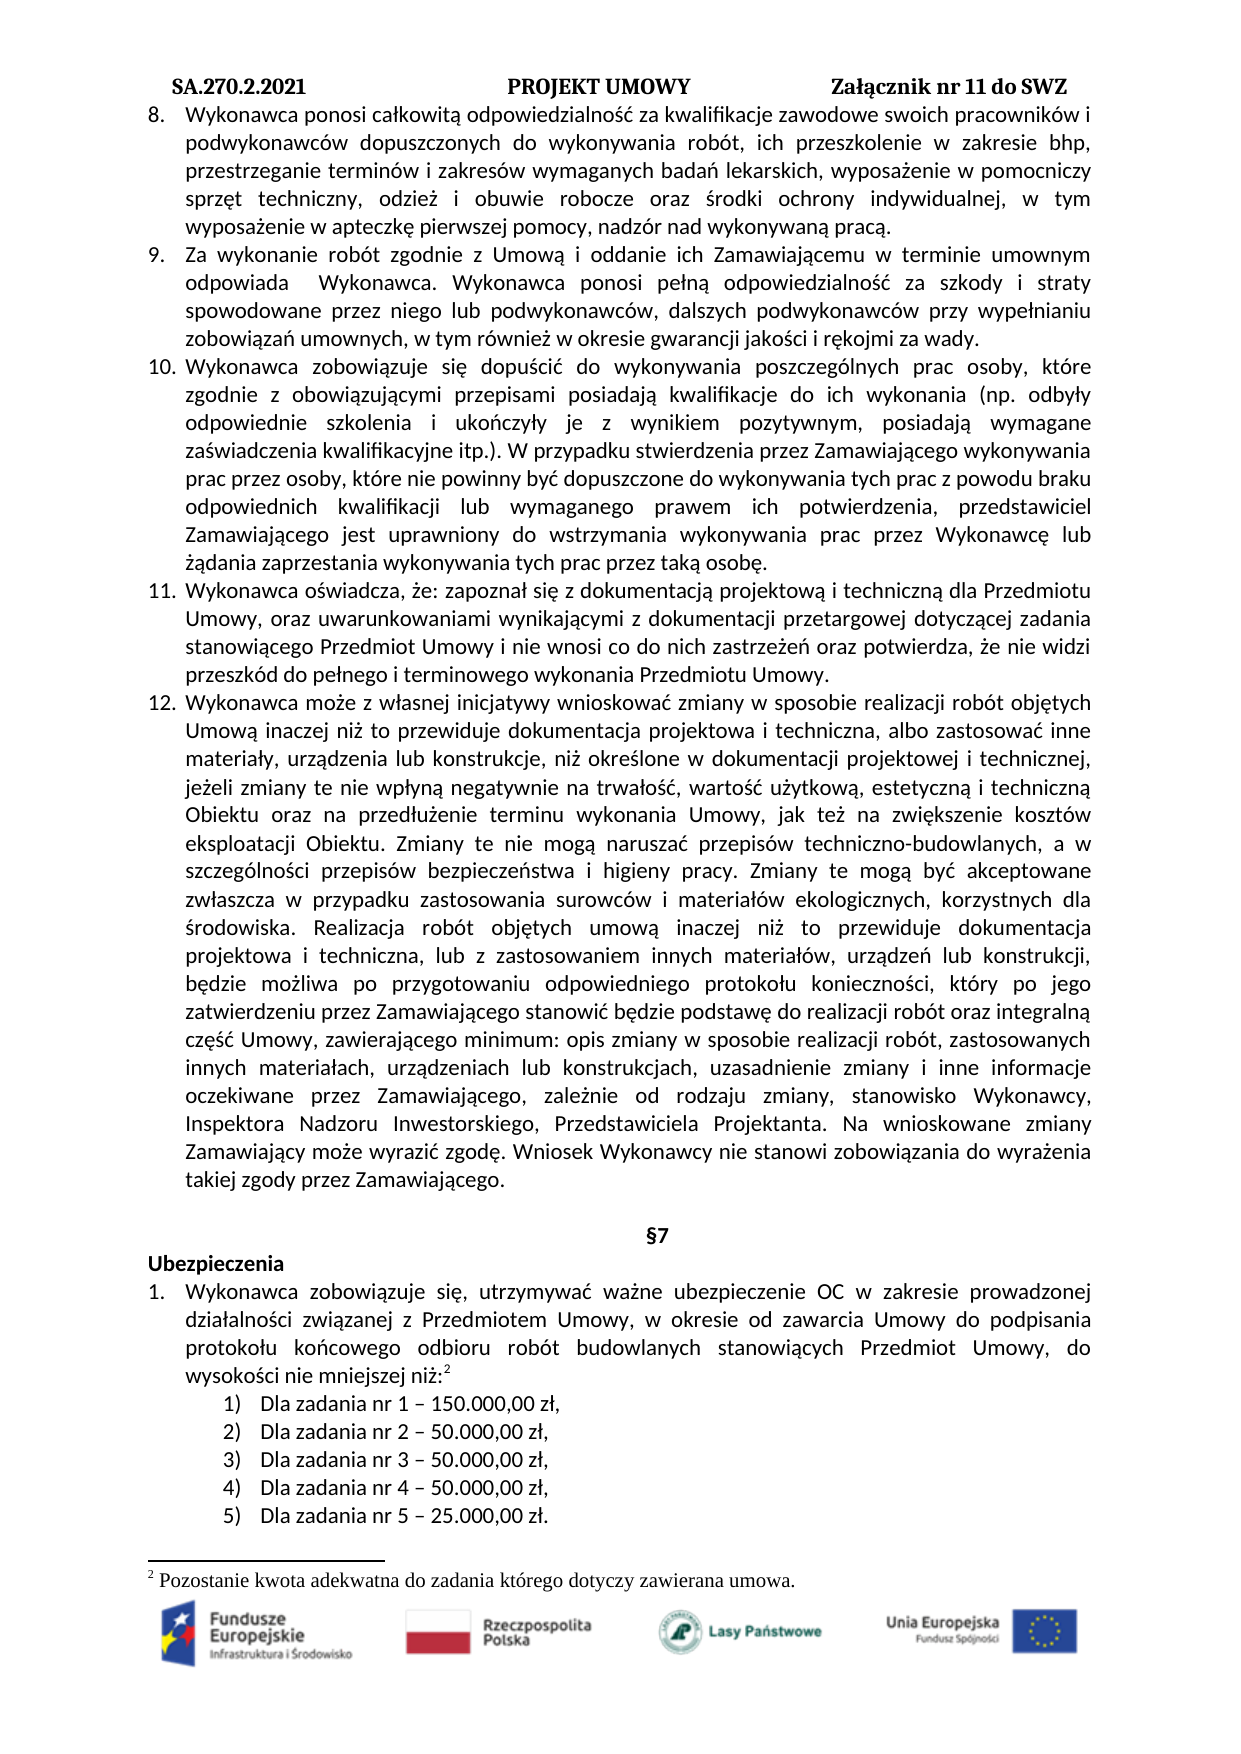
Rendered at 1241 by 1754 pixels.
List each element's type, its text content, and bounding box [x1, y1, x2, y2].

list Wykonawca może z własnej inicjatywy wnioskować zmiany w sposobie realizacji robót objętych Umową inaczej niż to przewiduje dokumentacja projektowa i techniczna, albo zastosować inne materiały, urządzenia lub konstrukcje, niż określone w dokumentacji projektowej i technicznej, jeżeli zmiany te nie wpłyną negatywnie na trwałość, wartość użytkową, estetyczną i techniczną Obiektu oraz na przedłużenie terminu wykonania Umowy, jak też na zwiększenie kosztów eksploatacji Obiektu. Zmiany te nie mogą naruszać przepisów techniczno-budowlanych, a w szczególności przepisów bezpieczeństwa i higieny pracy. Zmiany te mogą być akceptowane zwłaszcza w przypadku zastosowania surowców i materiałów ekologicznych, korzystnych dla środowiska. Realizacja robót objętych umową inaczej niż to przewiduje dokumentacja projektowa i techniczna, lub z zastosowaniem innych materiałów, urządzeń lub konstrukcji, będzie możliwa po przygotowaniu odpowiedniego protokołu konieczności, który po jego zatwierdzeniu przez Zamawiającego stanowić będzie podstawę do realizacji robót oraz integralną część Umowy, zawierającego minimum: opis zmiany w sposobie realizacji robót, zastosowanych innych materiałach, urządzeniach lub konstrukcjach, uzasadnienie zmiany i inne informacje oczekiwane przez Zamawiającego, zależnie od rodzaju zmiany, stanowisko Wykonawcy, Inspektora Nadzoru Inwestorskiego, Przedstawiciela Projektanta. Na wnioskowane zmiany Zamawiający może wyrazić zgodę. Wniosek Wykonawcy nie stanowi zobowiązania do wyrażenia takiej zgody przez Zamawiającego. [148, 688, 1093, 1193]
list Wykonawca oświadcza, że: zapoznał się z dokumentacją projektową i techniczną dla Przedmiotu Umowy, oraz uwarunkowaniami wynikającymi z dokumentacji przetargowej dotyczącej zadania stanowiącego Przedmiot Umowy i nie wnosi co do nich zastrzeżeń oraz potwierdza, że nie widzi przeszkód do pełnego i terminowego wykonania Przedmiotu Umowy. [148, 576, 1093, 688]
list Dla zadania nr 2 – 50.000,00 zł, [223, 1417, 1093, 1445]
list Wykonawca zobowiązuje się dopuścić do wykonywania poszczególnych prac osoby, które zgodnie z obowiązującymi przepisami posiadają kwalifikacje do ich wykonania (np. odbyły odpowiednie szkolenia i ukończyły je z wynikiem pozytywnym, posiadają wymagane zaświadczenia kwalifikacyjne itp.). W przypadku stwierdzenia przez Zamawiającego wykonywania prac przez osoby, które nie powinny być dopuszczone do wykonywania tych prac z powodu braku odpowiednich kwalifikacji lub wymaganego prawem ich potwierdzenia, przedstawiciel Zamawiającego jest uprawniony do wstrzymania wykonywania prac przez Wykonawcę lub żądania zaprzestania wykonywania tych prac przez taką osobę. [148, 352, 1093, 576]
list Dla zadania nr 4 – 50.000,00 zł, [223, 1473, 1093, 1501]
list Wykonawca ponosi całkowitą odpowiedzialność za kwalifikacje zawodowe swoich pracowników i podwykonawców dopuszczonych do wykonywania robót, ich przeszkolenie w zakresie bhp, przestrzeganie terminów i zakresów wymaganych badań lekarskich, wyposażenie w pomocniczy sprzęt techniczny, odzież i obuwie robocze oraz środki ochrony indywidualnej, w tym wyposażenie w apteczkę pierwszej pomocy, nadzór nad wykonywaną pracą. [148, 100, 1093, 240]
list Wykonawca zobowiązuje się, utrzymywać ważne ubezpieczenie OC w zakresie prowadzonej działalności związanej z Przedmiotem Umowy, w okresie od zawarcia Umowy do podpisania protokołu końcowego odbioru robót budowlanych stanowiących Przedmiot Umowy, do wysokości nie mniejszej niż: [148, 1277, 1093, 1389]
list Za wykonanie robót zgodnie z Umową i oddanie ich Zamawiającemu w terminie umownym odpowiada Wykonawca. Wykonawca ponosi pełną odpowiedzialność za szkody i straty spowodowane przez niego lub podwykonawców, dalszych podwykonawców przy wypełnianiu zobowiązań umownych, w tym również w okresie gwarancji jakości i rękojmi za wady. [148, 240, 1093, 352]
text Ubezpieczenia [148, 1249, 1093, 1277]
list Dla zadania nr 5 – 25.000,00 zł. [223, 1501, 1093, 1529]
list Dla zadania nr 1 – 150.000,00 zł, [223, 1389, 1093, 1417]
list Dla zadania nr 3 – 50.000,00 zł, [223, 1445, 1093, 1473]
picture [147, 1591, 1093, 1681]
text §7 [221, 1221, 1093, 1249]
